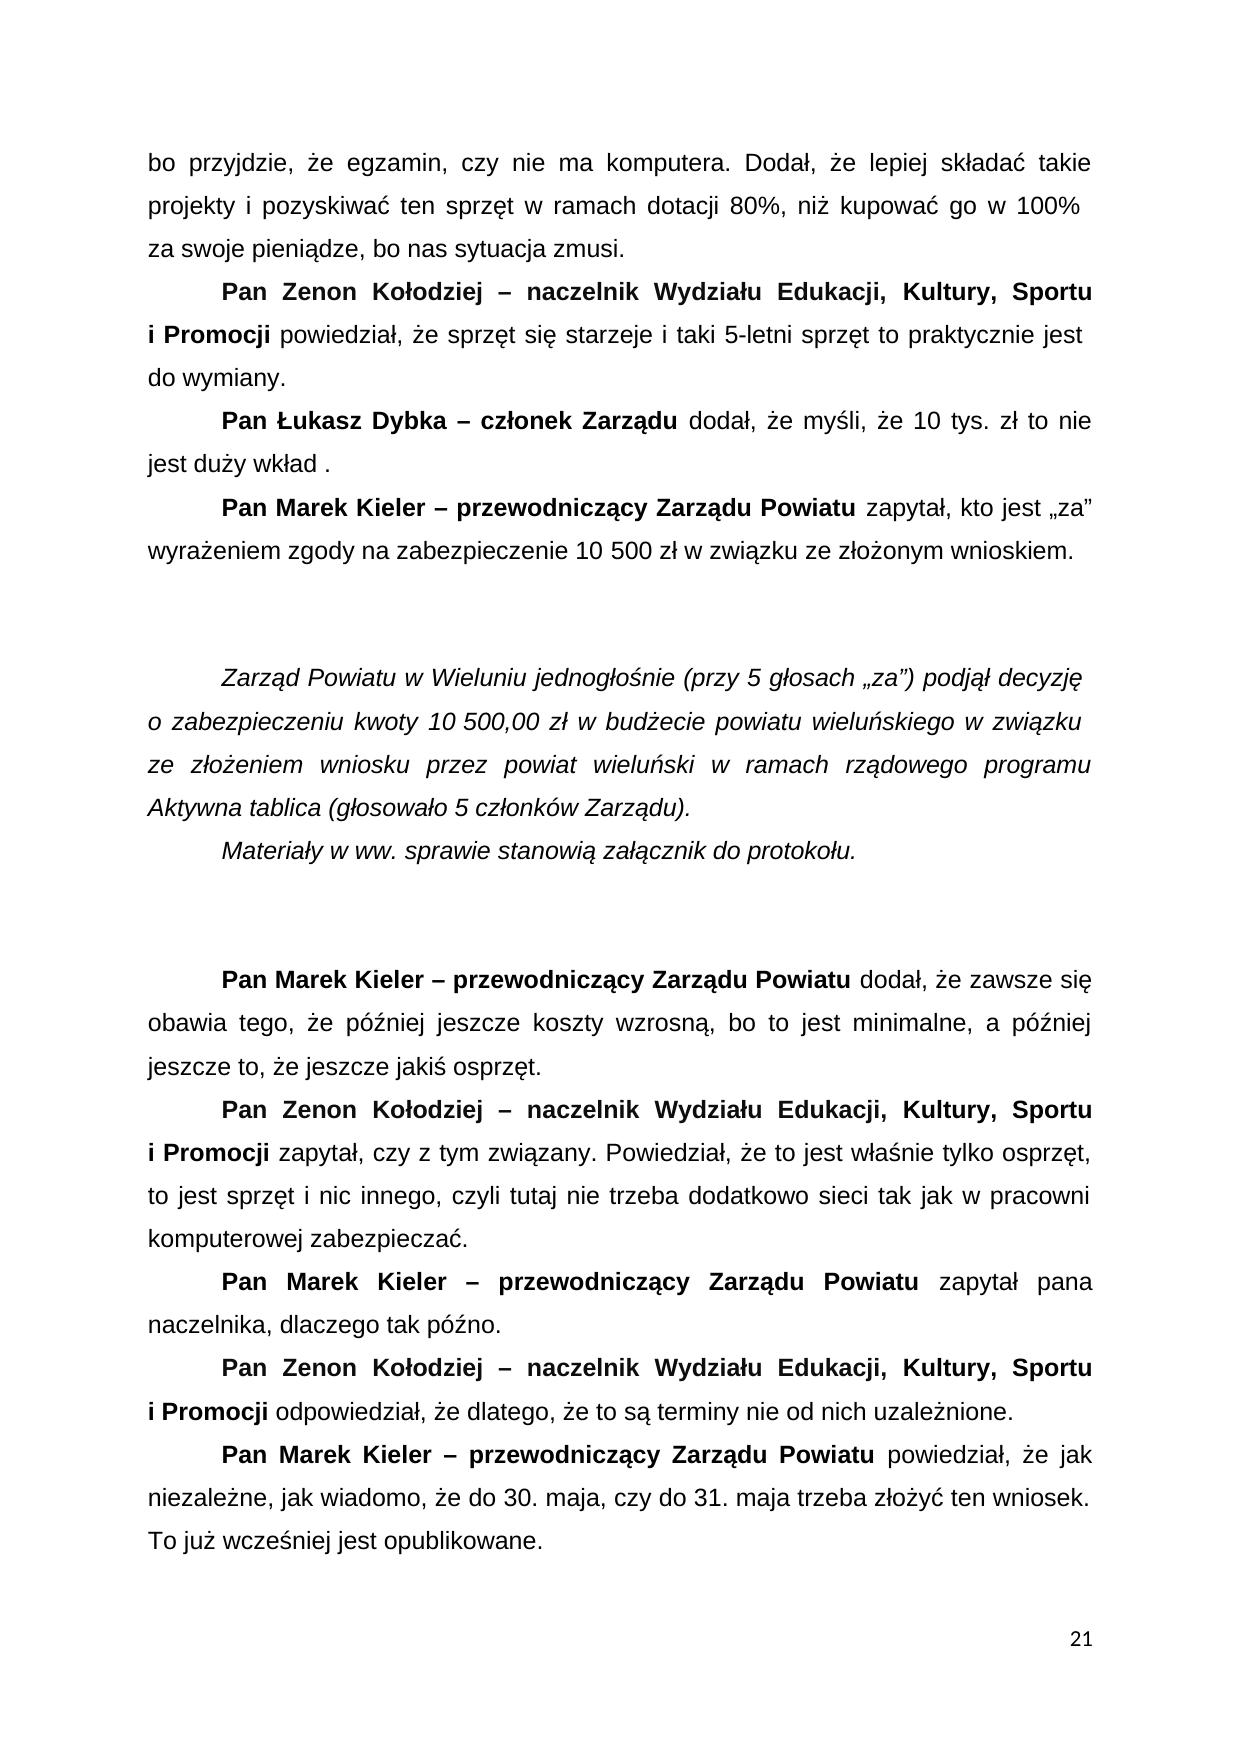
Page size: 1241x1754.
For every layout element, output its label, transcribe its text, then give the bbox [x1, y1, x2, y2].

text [148, 148, 1093, 263]
text Pan Zenon Kołodziej – naczelnik Wydziału Edukacji, Kultury, Sportu i Promocji zapytał, czy z tym związany. Powiedział, że to jest właśnie tylko osprzęt, to jest sprzęt i nic innego, czyli tutaj nie trzeba dodatkowo sieci tak jak w pracowni komputerowej zabezpieczać. [148, 1095, 1093, 1253]
text Zarząd Powiatu w Wieluniu jednogłośnie (przy 5 głosach „za”) podjął decyzję o zabezpieczeniu kwoty 10 500,00 zł w budżecie powiatu wieluńskiego w związku ze złożeniem wniosku przez powiat wieluński w ramach rządowego programu Aktywna tablica (głosowało 5 członków Zarządu). [148, 663, 1093, 822]
text Pan Marek Kieler – przewodniczący Zarządu Powiatu zapytał, kto jest „za” wyrażeniem zgody na zabezpieczenie 10 500 zł w związku ze złożonym wnioskiem. [148, 493, 1093, 564]
text Pan Zenon Kołodziej – naczelnik Wydziału Edukacji, Kultury, Sportu i Promocji odpowiedział, że dlatego, że to są terminy nie od nich uzależnione. [148, 1353, 1093, 1425]
text Pan Marek Kieler – przewodniczący Zarządu Powiatu powiedział, że jak niezależne, jak wiadomo, że do 30. maja, czy do 31. maja trzeba złożyć ten wniosek. To już wcześniej jest opublikowane. [148, 1440, 1093, 1555]
text Pan Marek Kieler – przewodniczący Zarządu Powiatu dodał, że zawsze się obawia tego, że później jeszcze koszty wzrosną, bo to jest minimalne, a później jeszcze to, że jeszcze jakiś osprzęt. [148, 965, 1093, 1080]
text Materiały w ww. sprawie stanowią załącznik do protokołu. [148, 836, 1093, 865]
text Pan Zenon Kołodziej – naczelnik Wydziału Edukacji, Kultury, Sportu i Promocji powiedział, że sprzęt się starzeje i taki 5-letni sprzęt to praktycznie jest do wymiany. [148, 277, 1093, 392]
text Pan Łukasz Dybka – członek Zarządu dodał, że myśli, że 10 tys. zł to nie jest duży wkład . [148, 406, 1093, 478]
text Pan Marek Kieler – przewodniczący Zarządu Powiatu zapytał pana naczelnika, dlaczego tak późno. [148, 1267, 1093, 1339]
